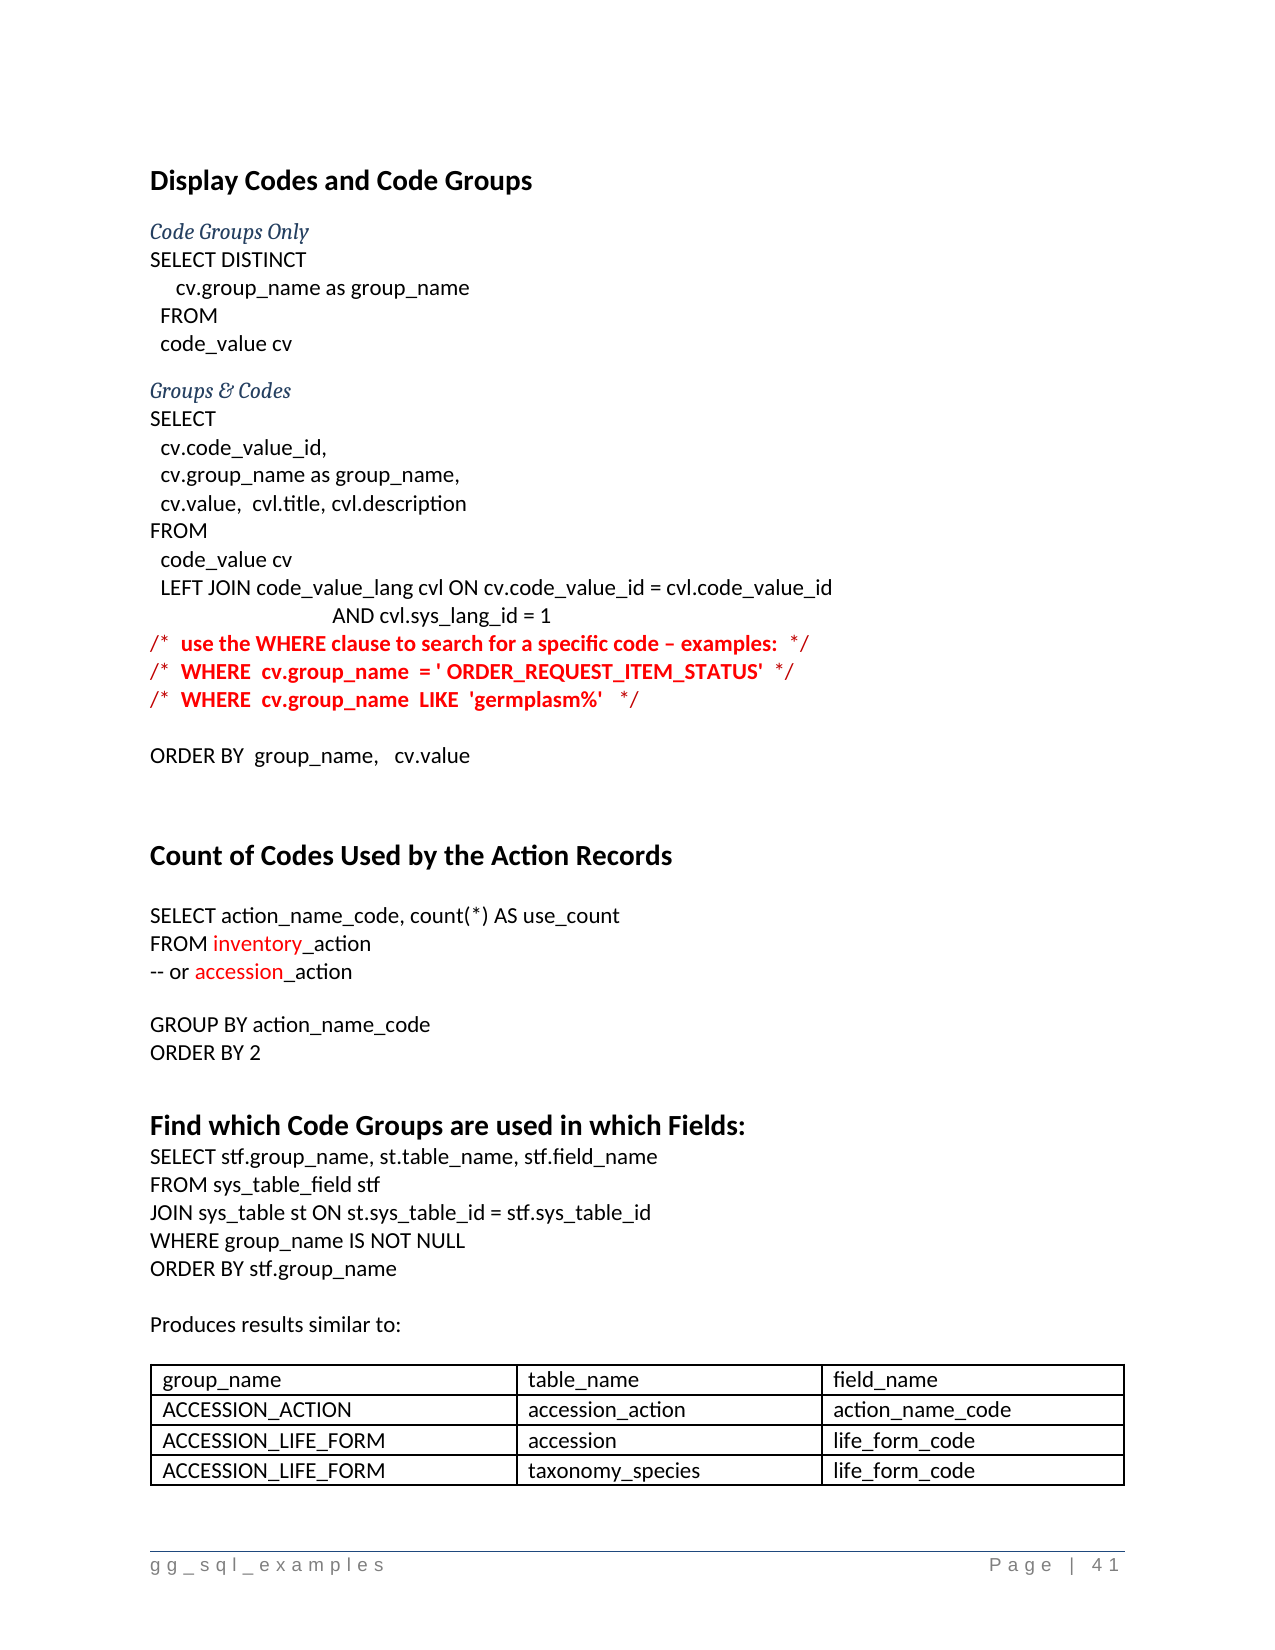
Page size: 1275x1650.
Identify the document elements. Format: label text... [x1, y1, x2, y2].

text SELECT action_name_code, count(*) AS use_count [150, 901, 1125, 929]
subtitle Count of Codes Used by the Action Records [150, 837, 1125, 873]
text code_value cv [150, 329, 1125, 357]
table_cell action_name_code [823, 1396, 1123, 1424]
text SELECT stf.group_name, st.table_name, stf.field_name [150, 1142, 1125, 1170]
text ORDER BY stf.group_name [150, 1254, 1125, 1282]
text FROM sys_table_field stf [150, 1170, 1125, 1198]
text JOIN sys_table st ON st.sys_table_id = stf.sys_table_id [150, 1198, 1125, 1226]
text LEFT JOIN code_value_lang cvl ON cv.code_value_id = cvl.code_value_id [150, 573, 1125, 601]
text code_value cv [150, 545, 1125, 573]
table_header group_name [152, 1366, 516, 1393]
text Produces results similar to: [150, 1310, 1125, 1338]
text ORDER BY 2 [150, 1038, 1125, 1066]
text WHERE group_name IS NOT NULL [150, 1226, 1125, 1254]
text -- or accession_action [150, 957, 1125, 985]
text FROM inventory_action [150, 929, 1125, 957]
table_cell ACCESSION_LIFE_FORM [152, 1456, 516, 1484]
text SELECT [150, 404, 1125, 433]
text cv.group_name as group_name, [150, 461, 1125, 489]
table_header field_name [823, 1366, 1123, 1393]
table_cell life_form_code [823, 1456, 1123, 1484]
table_cell ACCESSION_LIFE_FORM [152, 1426, 516, 1454]
text cv.code_value_id, [150, 433, 1125, 461]
text /* WHERE cv.group_name = ' ORDER_REQUEST_ITEM_STATUS' */ [150, 657, 1125, 685]
text FROM [150, 301, 1125, 329]
table_cell accession [518, 1426, 821, 1454]
table_header table_name [518, 1366, 821, 1393]
table_cell ACCESSION_ACTION [152, 1396, 516, 1424]
text /* use the WHERE clause to search for a specific code – examples: */ [150, 629, 1125, 657]
text FROM [150, 517, 1125, 545]
table_cell accession_action [518, 1396, 821, 1424]
text ORDER BY group_name, cv.value [150, 741, 1125, 769]
text AND cvl.sys_lang_id = 1 [150, 601, 1125, 629]
table_cell taxonomy_species [518, 1456, 821, 1484]
text cv.value, cvl.title, cvl.description [150, 489, 1125, 517]
table_cell life_form_code [823, 1426, 1123, 1454]
subtitle Groups & Codes [150, 378, 1125, 404]
subtitle Display Codes and Code Groups [150, 162, 1125, 198]
text cv.group_name as group_name [150, 273, 1125, 301]
subtitle Find which Code Groups are used in which Fields: [150, 1107, 1125, 1142]
text GROUP BY action_name_code [150, 1010, 1125, 1038]
text /* WHERE cv.group_name LIKE 'germplasm%' */ [150, 685, 1125, 713]
subtitle Code Groups Only [150, 219, 1125, 245]
text SELECT DISTINCT [150, 245, 1125, 273]
